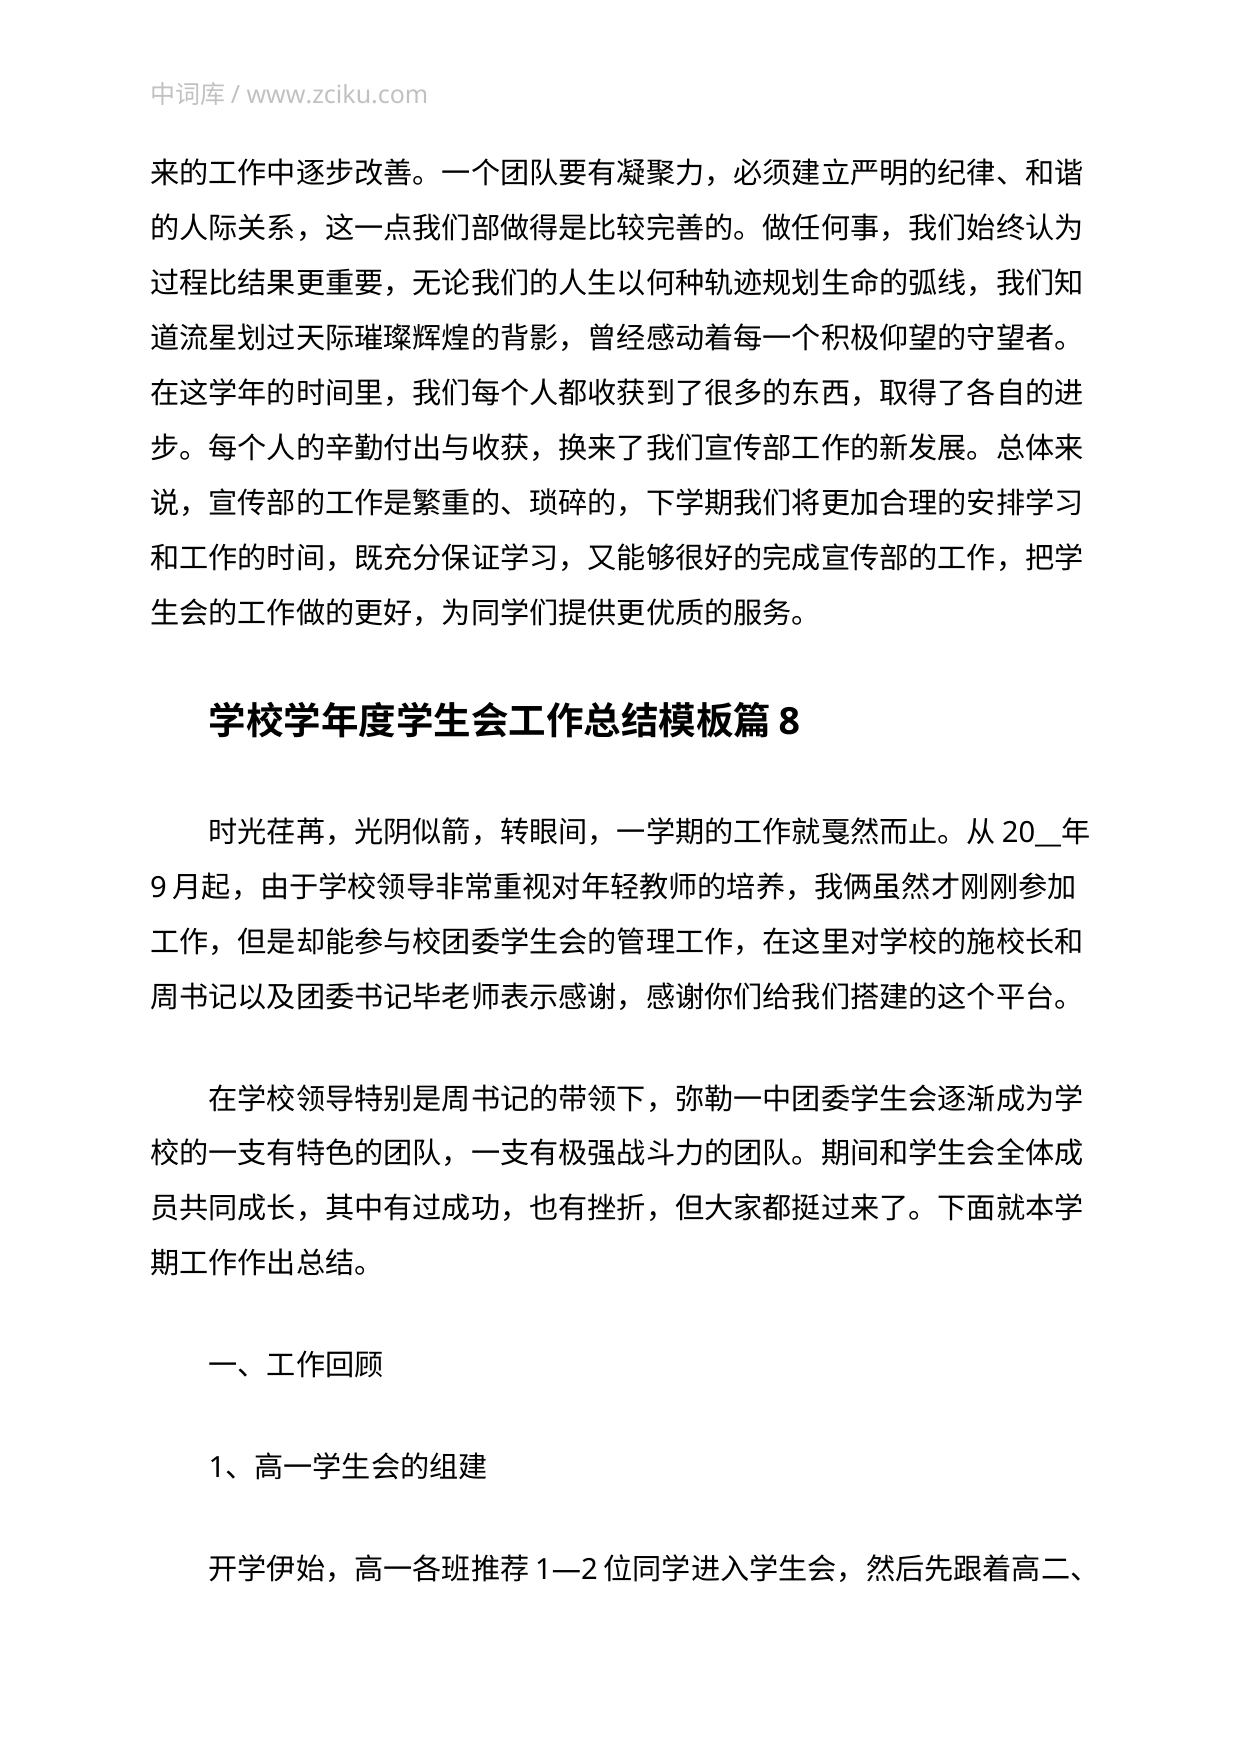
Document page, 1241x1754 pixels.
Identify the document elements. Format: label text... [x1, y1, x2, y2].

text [150, 1545, 1090, 1588]
text 在学校领导特别是周书记的带领下，弥勒一中团委学生会逐渐成为学校的一支有特色的团队，一支有极强战斗力的团队。期间和学生会全体成员共同成长，其中有过成功，也有挫折，但大家都挺过来了。下面就本学期工作作出总结。 [150, 1075, 1090, 1282]
text 一、工作回顾 [150, 1342, 1090, 1384]
text 时光荏苒，光阴似箭，转眼间，一学期的工作就戛然而止。从20__年9月起，由于学校领导非常重视对年轻教师的培养，我俩虽然才刚刚参加工作，但是却能参与校团委学生会的管理工作，在这里对学校的施校长和周书记以及团委书记毕老师表示感谢，感谢你们给我们搭建的这个平台。 [150, 808, 1090, 1016]
text 学校学年度学生会工作总结模板篇8 [150, 691, 1090, 745]
text 1、高一学生会的组建 [150, 1443, 1090, 1486]
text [150, 150, 1090, 631]
